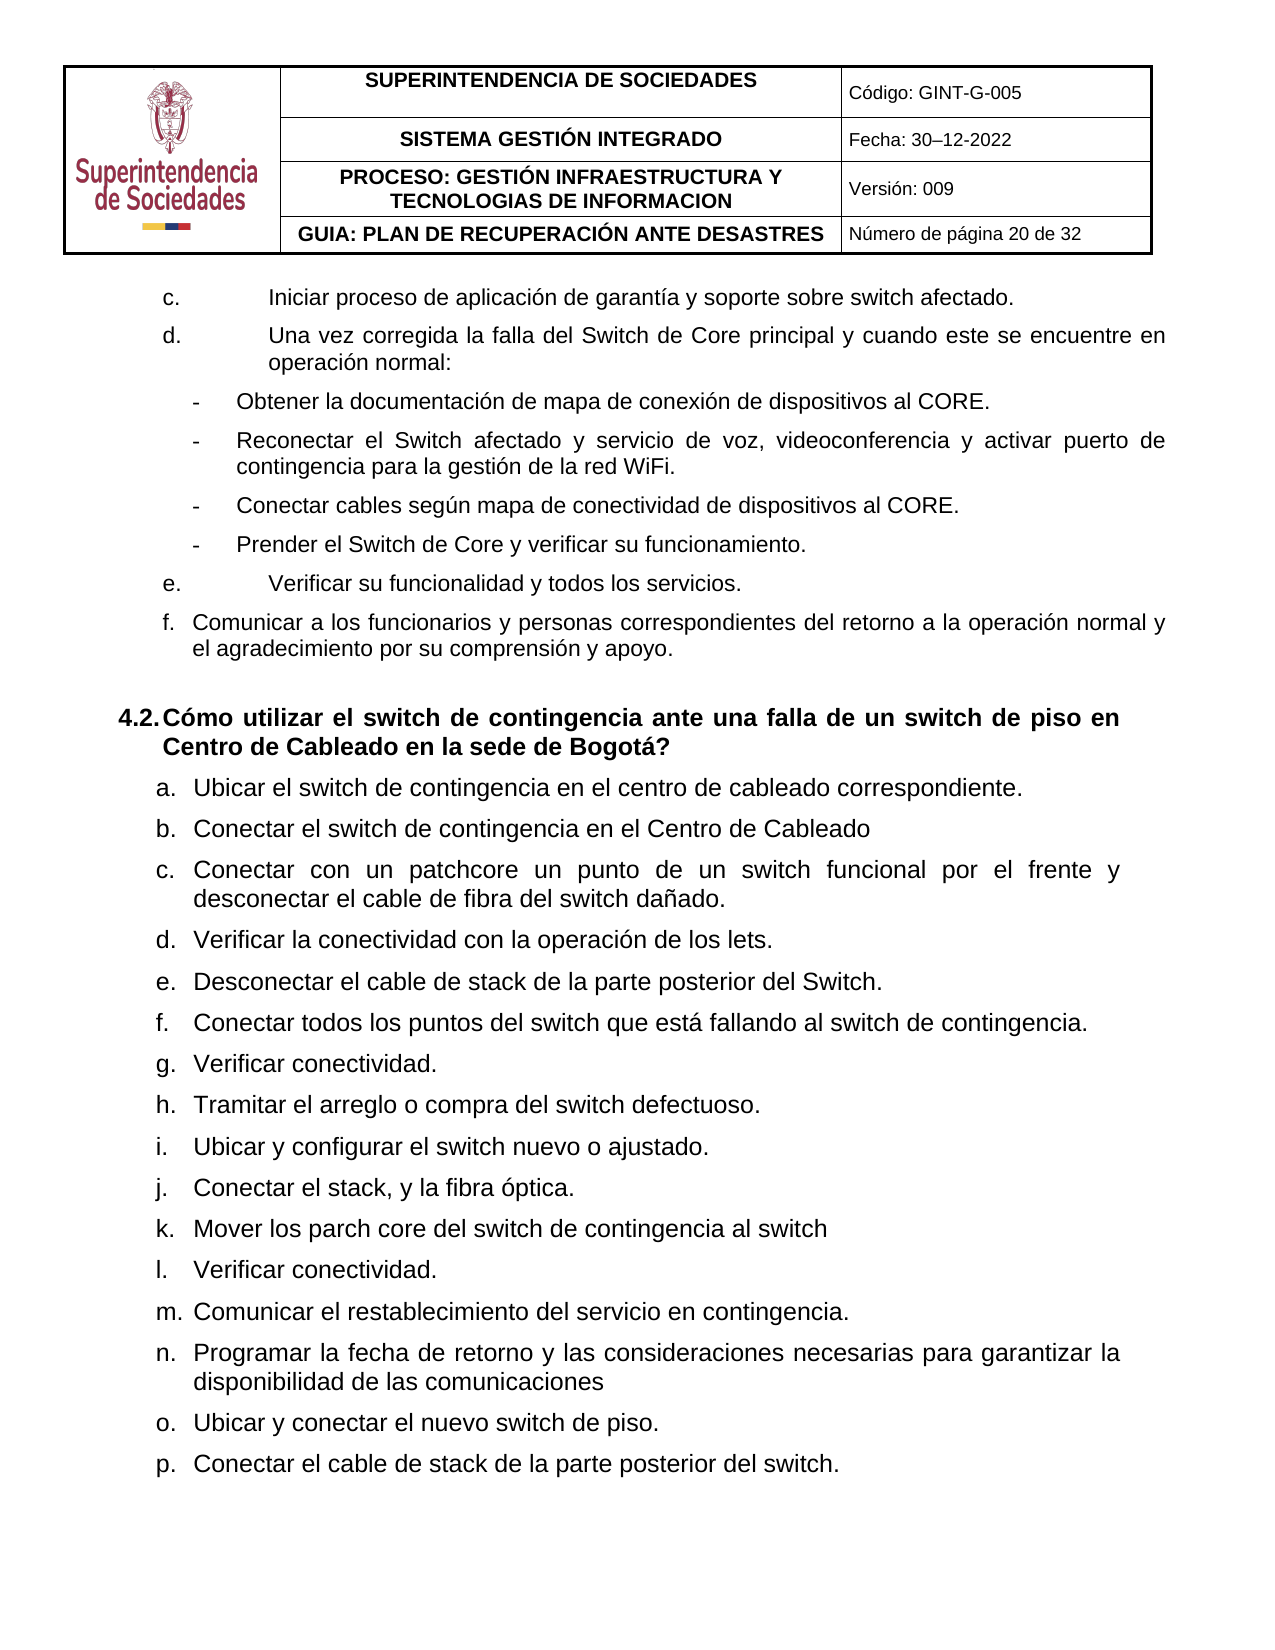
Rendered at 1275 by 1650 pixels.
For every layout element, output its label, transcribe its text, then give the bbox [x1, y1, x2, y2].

list Prender el Switch de Core y verificar su funcionamiento. [192, 531, 1167, 557]
list Una vez corregida la falla del Switch de Core principal y cuando este se encuentre en operación normal: [162, 322, 1167, 375]
list Conectar cables según mapa de conectividad de dispositivos al CORE. [192, 492, 1167, 518]
list Conectar con un patchcore un punto de un switch funcional por el frente y desconectar el cable de fibra del switch dañado. [156, 855, 1122, 913]
list Comunicar el restablecimiento del servicio en contingencia. [156, 1296, 1122, 1325]
list Desconectar el cable de stack de la parte posterior del Switch. [156, 966, 1122, 995]
list Obtener la documentación de mapa de conexión de dispositivos al CORE. [192, 388, 1167, 414]
list Ubicar el switch de contingencia en el centro de cableado correspondiente. [156, 773, 1122, 801]
list Reconectar el Switch afectado y servicio de voz, videoconferencia y activar puerto de contingencia para la gestión de la red WiFi. [192, 427, 1167, 479]
list Conectar el switch de contingencia en el Centro de Cableado [156, 814, 1122, 843]
list Verificar la conectividad con la operación de los lets. [156, 925, 1122, 954]
list Comunicar a los funcionarios y personas correspondientes del retorno a la operación normal y el agradecimiento por su comprensión y apoyo. [162, 609, 1167, 661]
list Conectar el stack, y la fibra óptica. [156, 1173, 1122, 1201]
picture [73, 72, 268, 237]
list Cómo utilizar el switch de contingencia ante una falla de un switch de piso en Centro de Cableado en la sede de Bogotá? [118, 703, 1122, 760]
list Tramitar el arreglo o compra del switch defectuoso. [156, 1090, 1122, 1119]
list Ubicar y conectar el nuevo switch de piso. [156, 1408, 1122, 1436]
list Programar la fecha de retorno y las consideraciones necesarias para garantizar la disponibilidad de las comunicaciones [156, 1338, 1122, 1395]
list Verificar su funcionalidad y todos los servicios. [162, 570, 1167, 596]
list Verificar conectividad. [156, 1255, 1122, 1284]
list Iniciar proceso de aplicación de garantía y soporte sobre switch afectado. [162, 284, 1167, 310]
list Conectar todos los puntos del switch que está fallando al switch de contingencia. [156, 1008, 1122, 1036]
list Ubicar y configurar el switch nuevo o ajustado. [156, 1131, 1122, 1160]
list Mover los parch core del switch de contingencia al switch [156, 1214, 1122, 1243]
list Conectar el cable de stack de la parte posterior del switch. [156, 1449, 1122, 1478]
list Verificar conectividad. [156, 1049, 1122, 1078]
